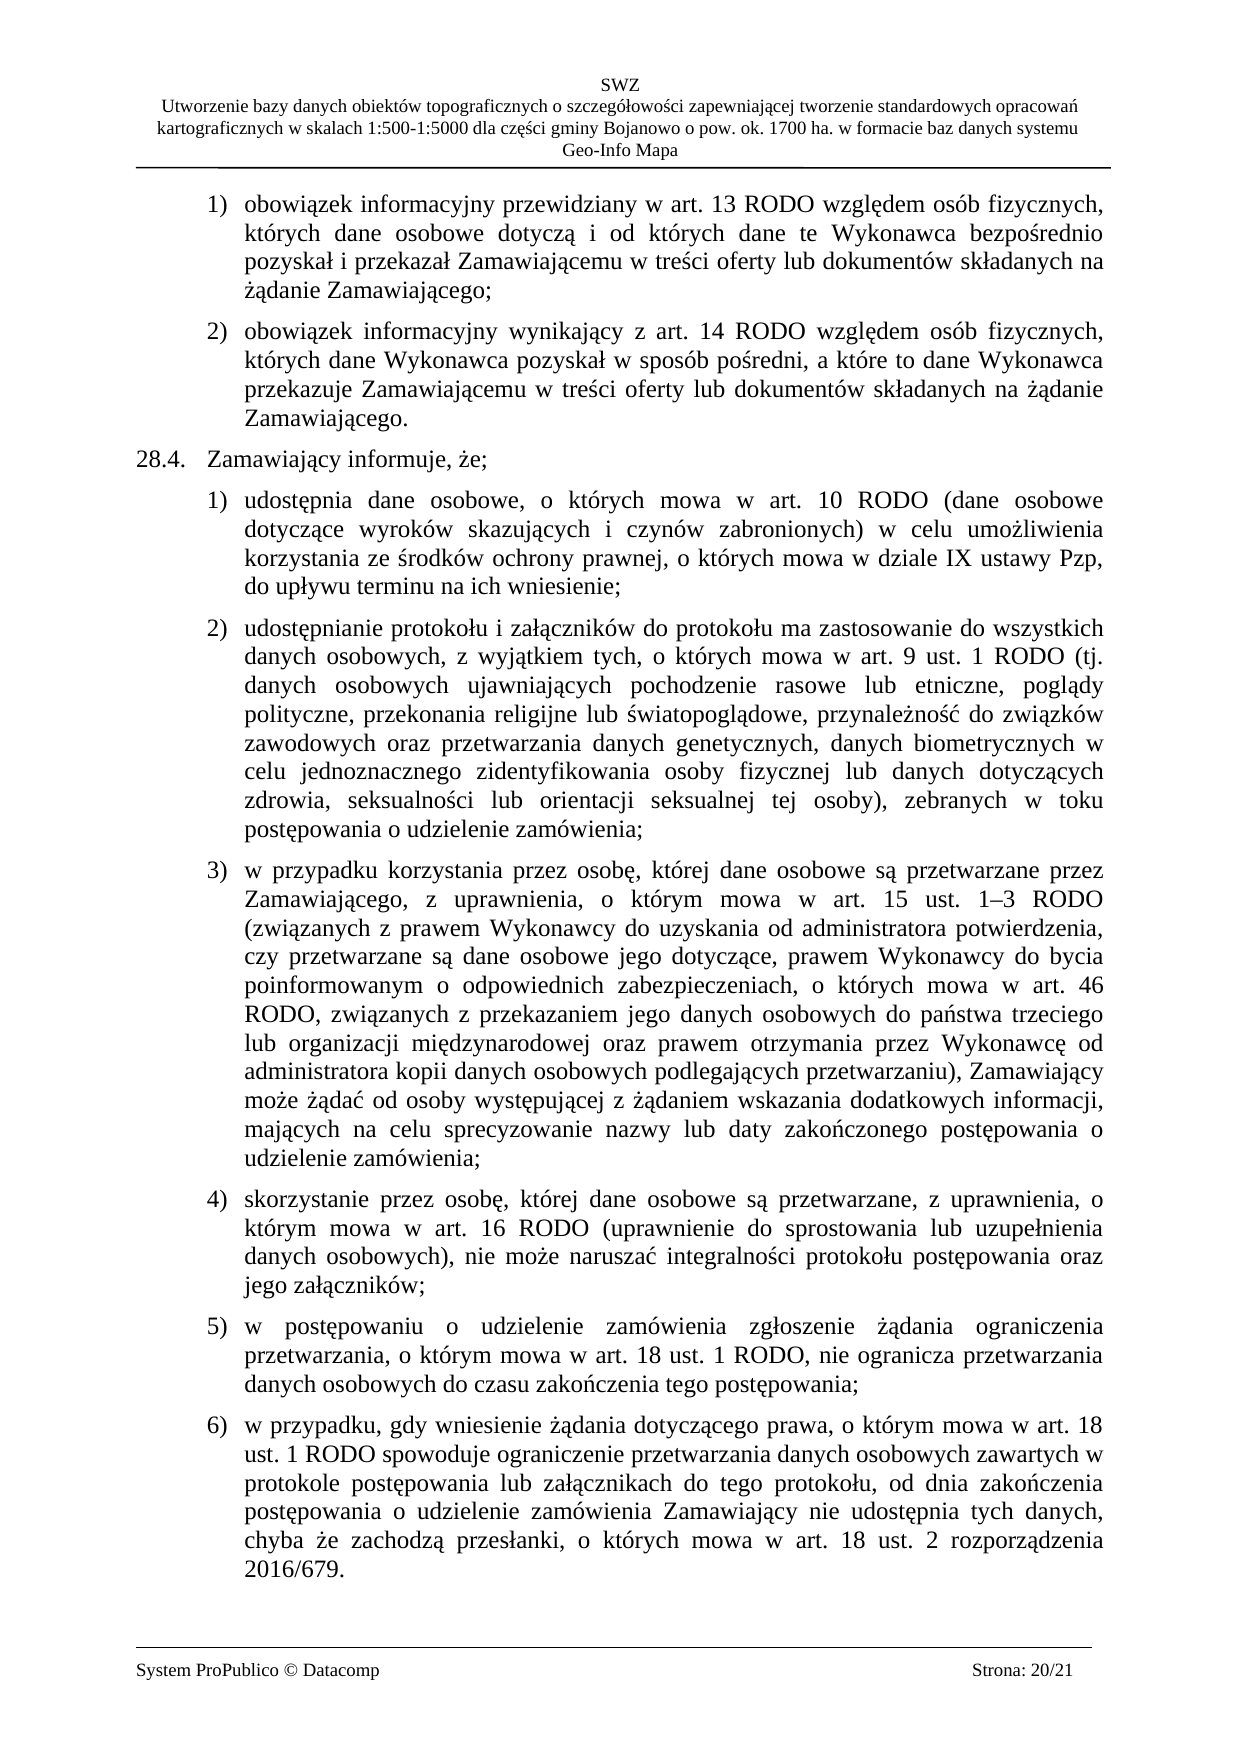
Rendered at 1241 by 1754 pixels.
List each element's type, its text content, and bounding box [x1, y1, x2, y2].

subtitle Zamawiający informuje, że; [136, 444, 1104, 473]
subtitle w postępowaniu o udzielenie zamówienia zgłoszenie żądania ograniczenia przetwarzania, o którym mowa w art. 18 ust. 1 RODO, nie ogranicza przetwarzania danych osobowych do czasu zakończenia tego postępowania; [207, 1311, 1104, 1398]
subtitle obowiązek informacyjny przewidziany w art. 13 RODO względem osób fizycznych, których dane osobowe dotyczą i od których dane te Wykonawca bezpośrednio pozyskał i przekazał Zamawiającemu w treści oferty lub dokumentów składanych na żądanie Zamawiającego; [207, 189, 1104, 304]
subtitle w przypadku korzystania przez osobę, której dane osobowe są przetwarzane przez Zamawiającego, z uprawnienia, o którym mowa w art. 15 ust. 1–3 RODO (związanych z prawem Wykonawcy do uzyskania od administratora potwierdzenia, czy przetwarzane są dane osobowe jego dotyczące, prawem Wykonawcy do bycia poinformowanym o odpowiednich zabezpieczeniach, o których mowa w art. 46 RODO, związanych z przekazaniem jego danych osobowych do państwa trzeciego lub organizacji międzynarodowej oraz prawem otrzymania przez Wykonawcę od administratora kopii danych osobowych podlegających przetwarzaniu), Zamawiający może żądać od osoby występującej z żądaniem wskazania dodatkowych informacji, mających na celu sprecyzowanie nazwy lub daty zakończonego postępowania o udzielenie zamówienia; [207, 855, 1104, 1171]
subtitle skorzystanie przez osobę, której dane osobowe są przetwarzane, z uprawnienia, o którym mowa w art. 16 RODO (uprawnienie do sprostowania lub uzupełnienia danych osobowych), nie może naruszać integralności protokołu postępowania oraz jego załączników; [207, 1184, 1104, 1299]
subtitle udostępnianie protokołu i załączników do protokołu ma zastosowanie do wszystkich danych osobowych, z wyjątkiem tych, o których mowa w art. 9 ust. 1 RODO (tj. danych osobowych ujawniających pochodzenie rasowe lub etniczne, poglądy polityczne, przekonania religijne lub światopoglądowe, przynależność do związków zawodowych oraz przetwarzania danych genetycznych, danych biometrycznych w celu jednoznacznego zidentyfikowania osoby fizycznej lub danych dotyczących zdrowia, seksualności lub orientacji seksualnej tej osoby), zebranych w toku postępowania o udzielenie zamówienia; [207, 613, 1104, 843]
subtitle w przypadku, gdy wniesienie żądania dotyczącego prawa, o którym mowa w art. 18 ust. 1 RODO spowoduje ograniczenie przetwarzania danych osobowych zawartych w protokole postępowania lub załącznikach do tego protokołu, od dnia zakończenia postępowania o udzielenie zamówienia Zamawiający nie udostępnia tych danych, chyba że zachodzą przesłanki, o których mowa w art. 18 ust. 2 rozporządzenia 2016/679. [207, 1410, 1104, 1583]
subtitle obowiązek informacyjny wynikający z art. 14 RODO względem osób fizycznych, których dane Wykonawca pozyskał w sposób pośredni, a które to dane Wykonawca przekazuje Zamawiającemu w treści oferty lub dokumentów składanych na żądanie Zamawiającego. [207, 316, 1104, 431]
subtitle udostępnia dane osobowe, o których mowa w art. 10 RODO (dane osobowe dotyczące wyroków skazujących i czynów zabronionych) w celu umożliwienia korzystania ze środków ochrony prawnej, o których mowa w dziale IX ustawy Pzp, do upływu terminu na ich wniesienie; [207, 485, 1104, 600]
